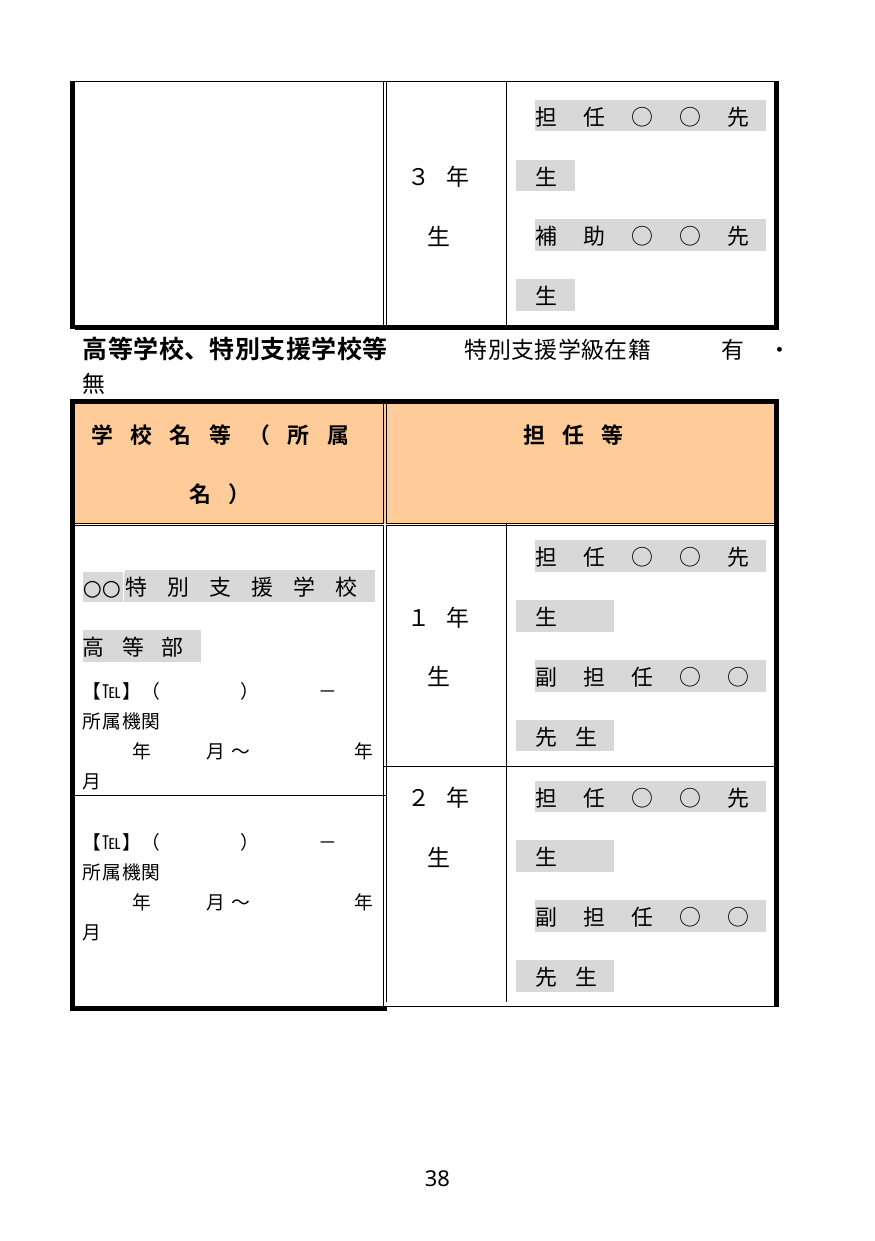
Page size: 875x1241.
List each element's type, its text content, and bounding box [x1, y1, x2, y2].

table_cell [75, 82, 383, 325]
table_cell ２年生 [385, 767, 506, 1006]
table_cell 担任○○先生 副担任○○先生 [506, 767, 774, 1006]
table_header 担任等 [387, 404, 774, 523]
table_header 学校名等（所属名） [75, 404, 383, 523]
table_cell ○○特別支援学校 高等部 【℡】（ ） － 所属機関 年 月～ 年 月 [75, 526, 383, 795]
table_cell ３年生 [387, 82, 506, 325]
text 高等学校、特別支援学校等 特別支援学級在籍 有 ・ 無 [83, 329, 791, 399]
table_cell 担任○○先生 副担任○○先生 [507, 526, 774, 766]
table_cell １年生 [387, 526, 506, 766]
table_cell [75, 796, 383, 1006]
table_cell 担任○○先生 補助○○先生 [507, 82, 774, 325]
